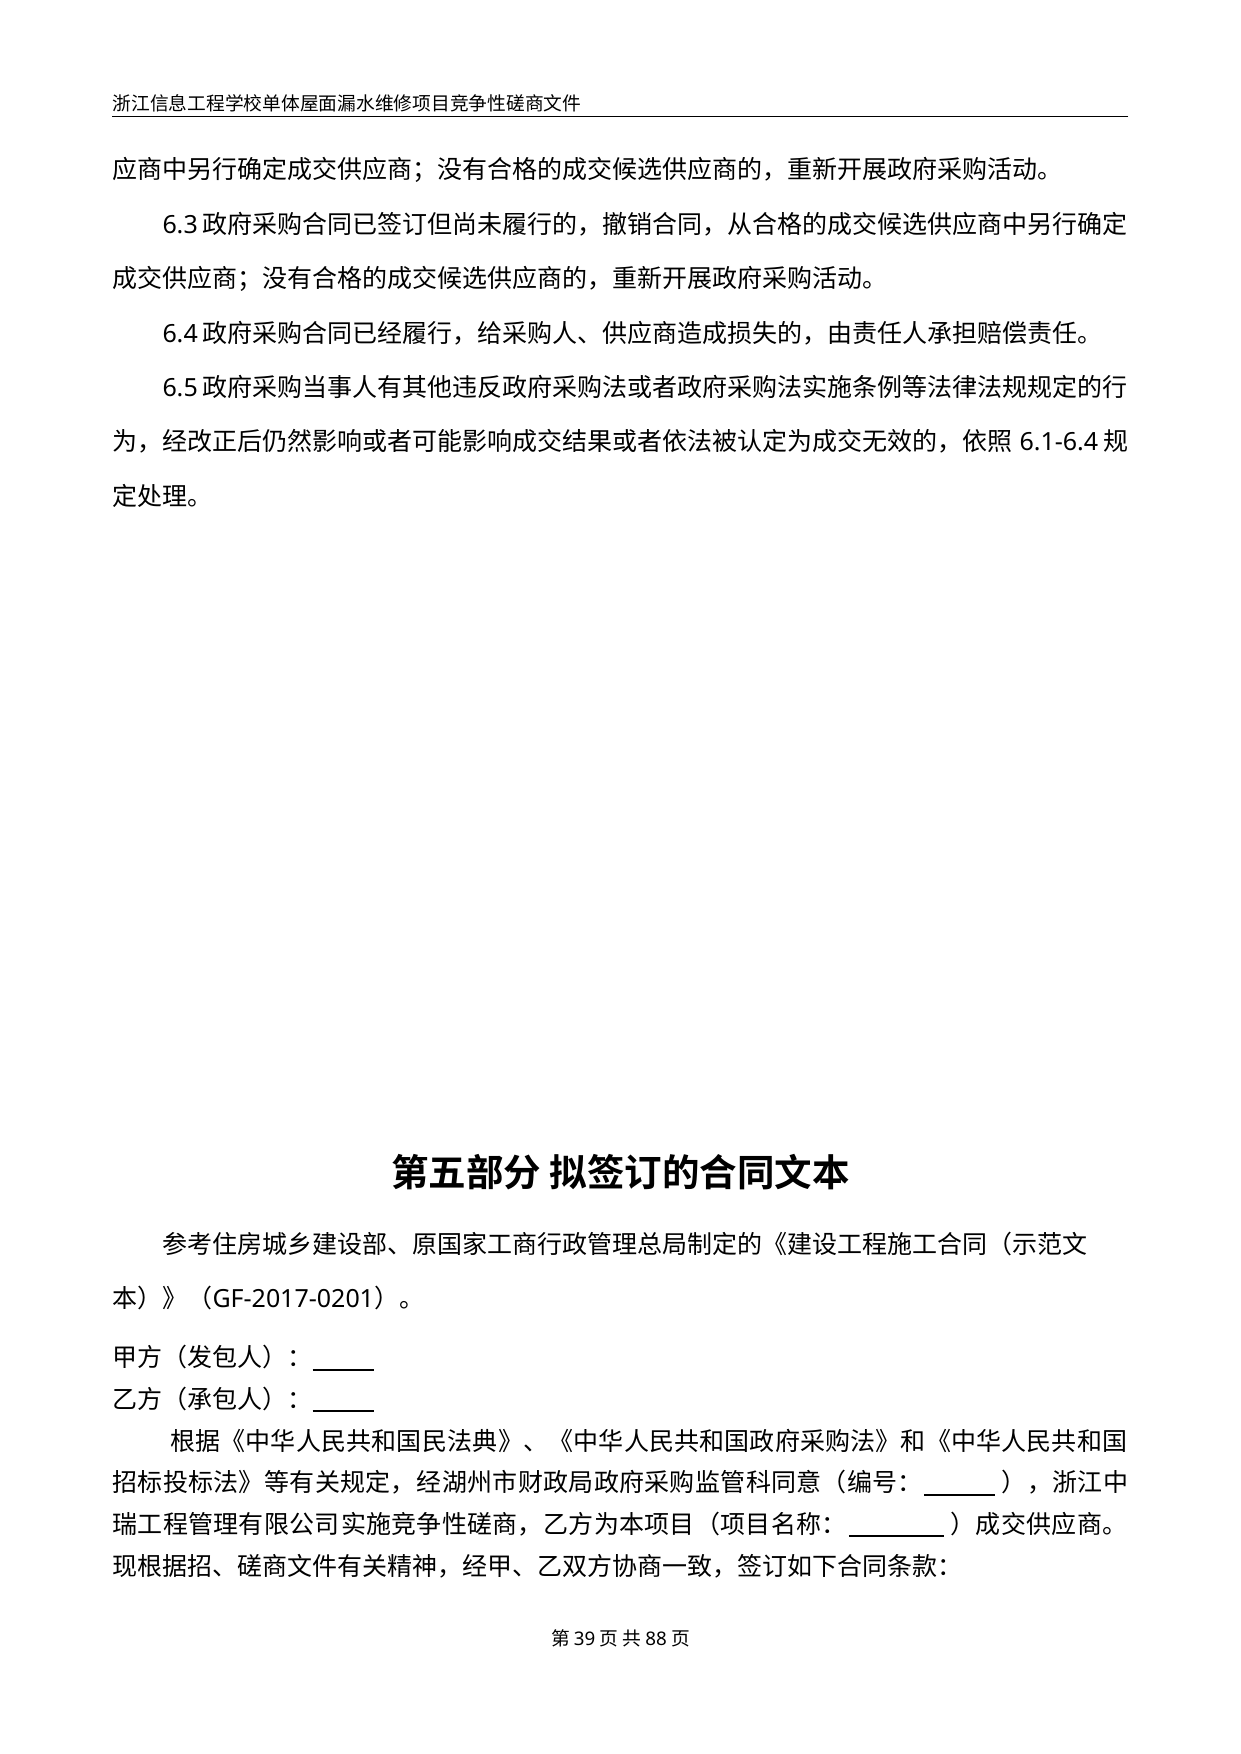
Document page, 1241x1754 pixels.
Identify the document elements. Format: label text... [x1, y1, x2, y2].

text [112, 150, 1128, 186]
text 甲方（发包人）： [112, 1333, 1128, 1375]
text 参考住房城乡建设部、原国家工商行政管理总局制定的《建设工程施工合同（示范文本）》（GF-2017-0201）。 [112, 1224, 1128, 1315]
text 第五部分 拟签订的合同文本 [112, 1143, 1128, 1197]
text 乙方（承包人）： [112, 1375, 1128, 1417]
text 根据《中华人民共和国民法典》、《中华人民共和国政府采购法》和《中华人民共和国招标投标法》等有关规定，经湖州市财政局政府采购监管科同意（编号： ），浙江中瑞工程管理有限公司实施竞争性磋商，乙方为本项目（项目名称： ）成交供应商。现根据招、磋商文件有关精神，经甲、乙双方协商一致，签订如下合同条款： [112, 1417, 1128, 1583]
text 6.5政府采购当事人有其他违反政府采购法或者政府采购法实施条例等法律法规规定的行为，经改正后仍然影响或者可能影响成交结果或者依法被认定为成交无效的，依照6.1-6.4规定处理。 [112, 367, 1128, 512]
text 6.3政府采购合同已签订但尚未履行的，撤销合同，从合格的成交候选供应商中另行确定成交供应商；没有合格的成交候选供应商的，重新开展政府采购活动。 [112, 204, 1128, 295]
text 6.4政府采购合同已经履行，给采购人、供应商造成损失的，由责任人承担赔偿责任。 [112, 313, 1128, 349]
